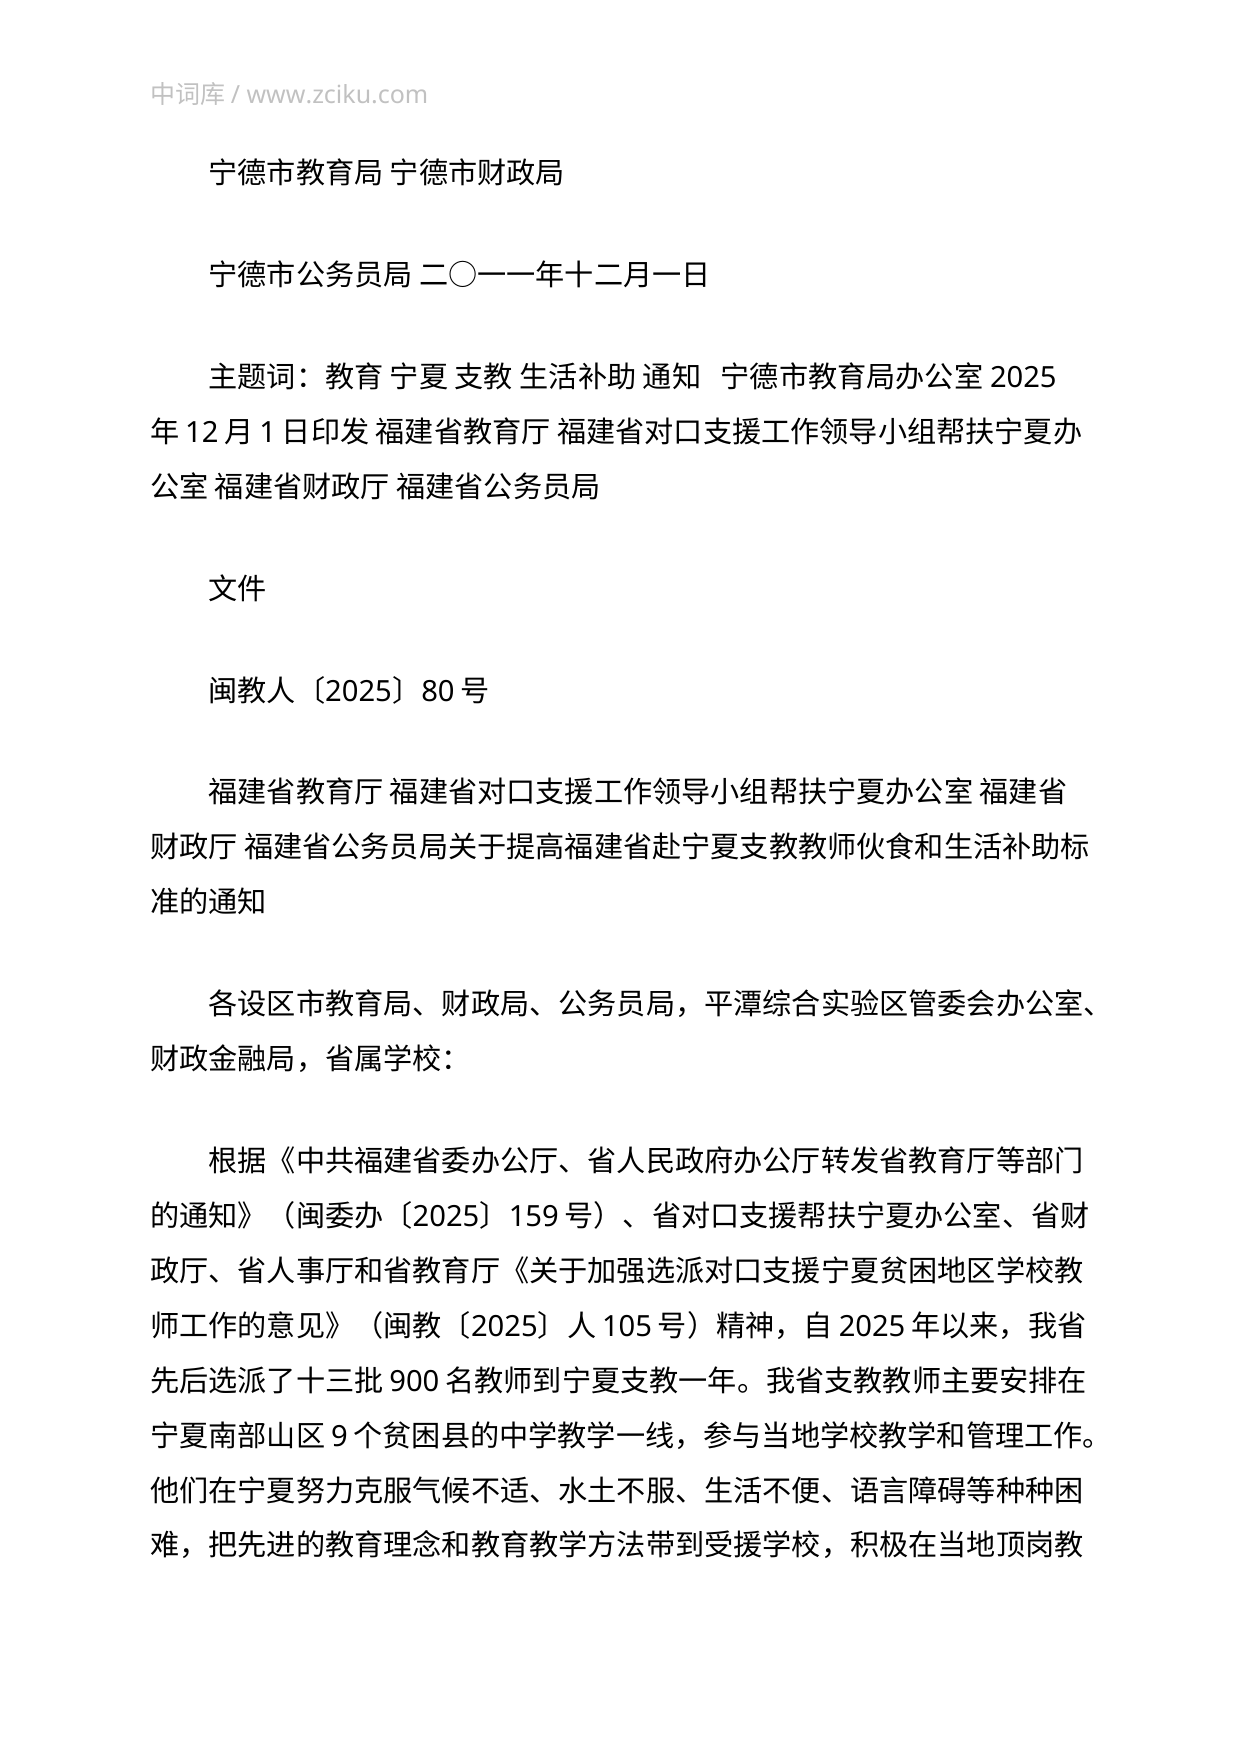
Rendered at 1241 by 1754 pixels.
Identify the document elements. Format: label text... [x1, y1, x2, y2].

text 宁德市教育局 宁德市财政局 [150, 150, 1090, 192]
text 各设区市教育局、财政局、公务员局，平潭综合实验区管委会办公室、财政金融局，省属学校： [150, 981, 1090, 1078]
text 主题词：教育 宁夏 支教 生活补助 通知 宁德市教育局办公室 2025年12月1日印发 福建省教育厅 福建省对口支援工作领导小组帮扶宁夏办公室 福建省财政厅 福建省公务员局 [150, 353, 1090, 506]
text 文件 [150, 565, 1090, 608]
text 宁德市公务员局 二○一一年十二月一日 [150, 252, 1090, 294]
text 闽教人〔2025〕80号 [150, 667, 1090, 709]
text 福建省教育厅 福建省对口支援工作领导小组帮扶宁夏办公室 福建省财政厅 福建省公务员局关于提高福建省赴宁夏支教教师伙食和生活补助标准的通知 [150, 769, 1090, 921]
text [150, 1137, 1090, 1564]
